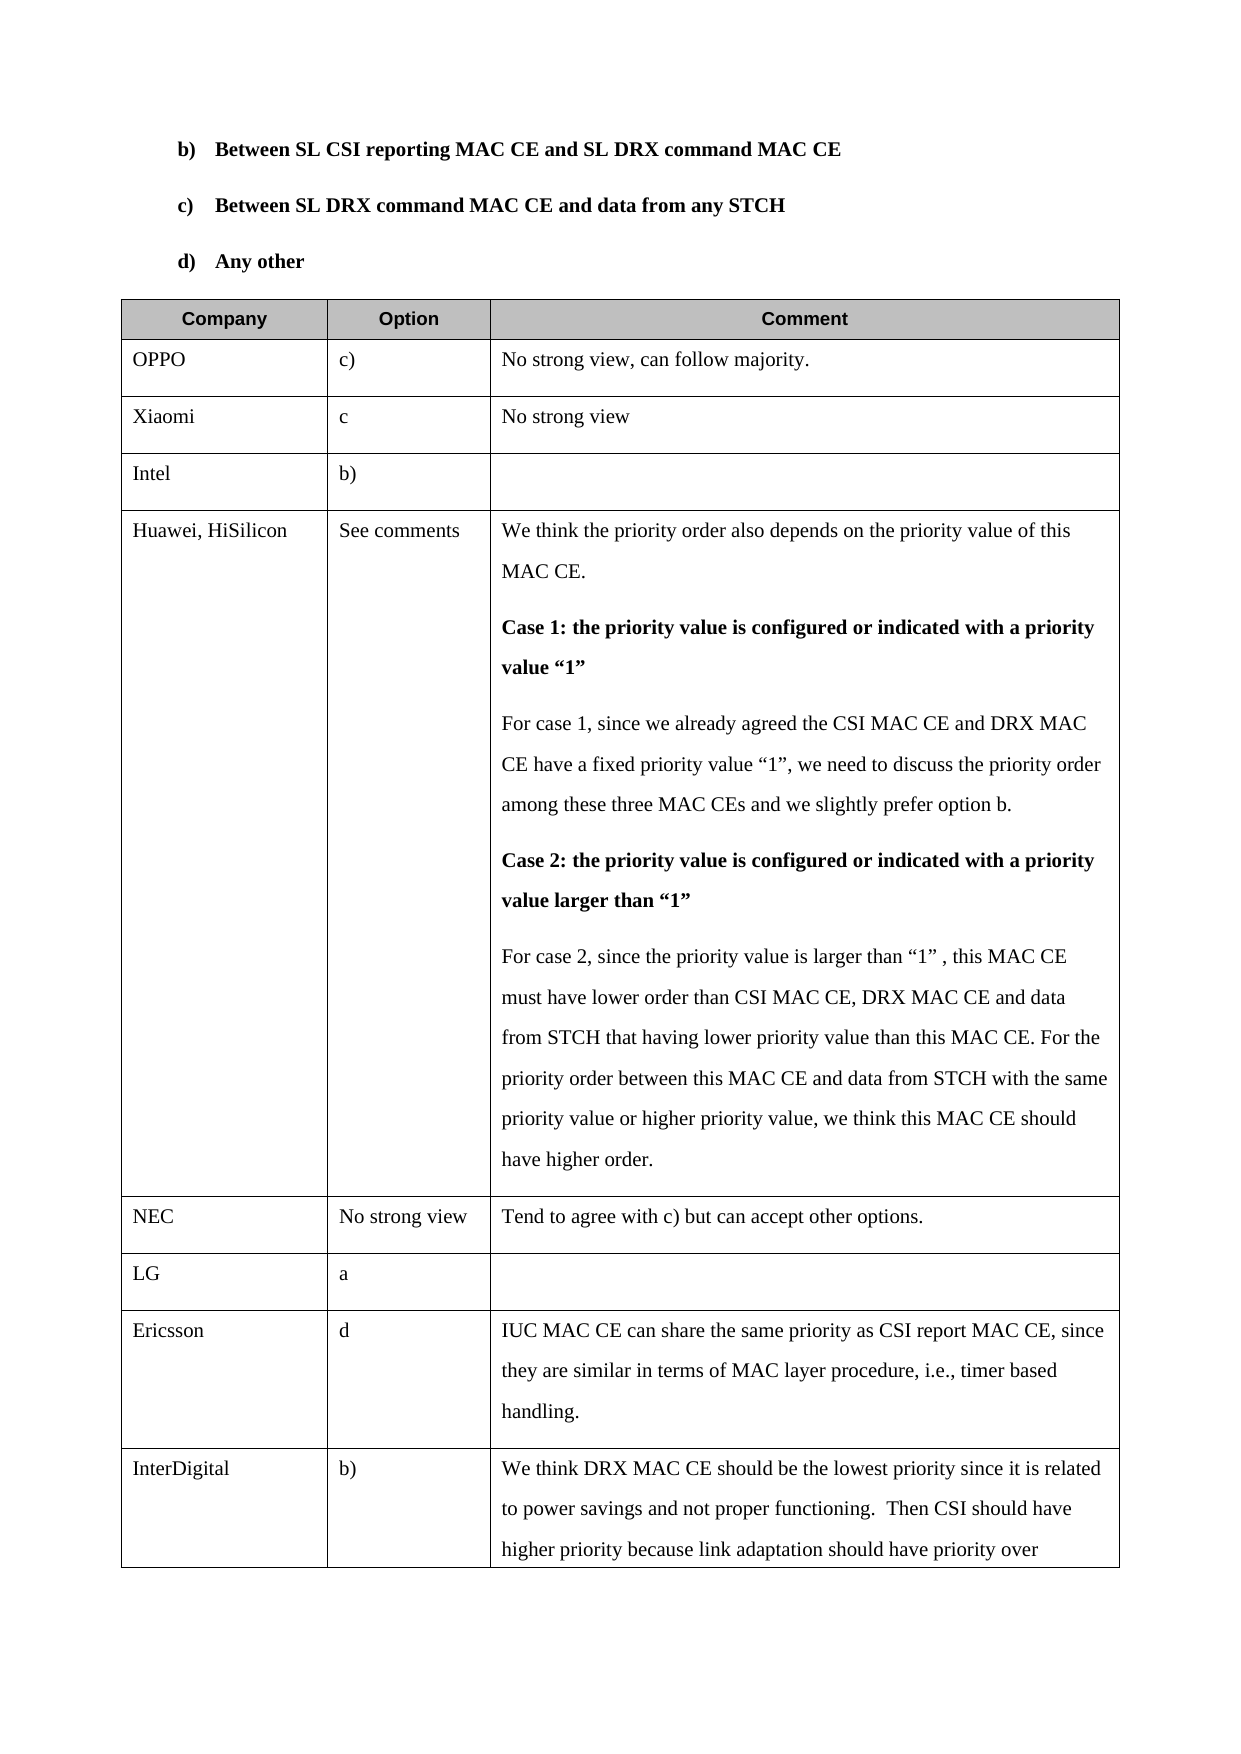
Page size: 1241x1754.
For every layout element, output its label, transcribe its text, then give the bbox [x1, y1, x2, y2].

table_header Option [328, 300, 490, 339]
table_cell IUC MAC CE can share the same priority as CSI report MAC CE, since they are similar in terms of MAC layer procedure, i.e., timer based handling. [491, 1311, 1119, 1448]
table_cell Tend to agree with c) but can accept other options. [491, 1197, 1119, 1253]
table_cell Ericsson [122, 1311, 327, 1448]
table_cell b) [328, 1449, 490, 1567]
table_cell Huawei, HiSilicon [122, 511, 327, 1196]
table_header Comment [491, 300, 1119, 339]
table_cell [491, 454, 1119, 510]
table_cell OPPO [122, 340, 327, 396]
list Any other [177, 242, 1092, 280]
table_cell a [328, 1254, 490, 1310]
table_cell No strong view [328, 1197, 490, 1253]
table_cell No strong view [491, 397, 1119, 453]
table_cell NEC [122, 1197, 327, 1253]
table_cell d [328, 1311, 490, 1448]
table_header Company [122, 300, 327, 339]
table_cell Intel [122, 454, 327, 510]
table_cell We think the priority order also depends on the priority value of this MAC CE. Case 1: the priority value is configured or indicated with a priority value “1” For case 1, since we already agreed the CSI MAC CE and DRX MAC CE have a fixed priority value “1”, we need to discuss the priority order among these three MAC CEs and we slightly prefer option b. Case 2: the priority value is configured or indicated with a priority value larger than “1” For case 2, since the priority value is larger than “1” , this MAC CE must have lower order than CSI MAC CE, DRX MAC CE and data from STCH that having lower priority value than this MAC CE. For the priority order between this MAC CE and data from STCH with the same priority value or higher priority value, we think this MAC CE should have higher order. [491, 511, 1119, 1196]
table_cell No strong view, can follow majority. [491, 340, 1119, 396]
list Between SL CSI reporting MAC CE and SL DRX command MAC CE [177, 130, 1092, 167]
table_cell InterDigital [122, 1449, 327, 1567]
table_cell [491, 1254, 1119, 1310]
table_cell b) [328, 454, 490, 510]
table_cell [491, 1449, 1119, 1567]
table_cell c [328, 397, 490, 453]
table_cell See comments [328, 511, 490, 1196]
list Between SL DRX command MAC CE and data from any STCH [177, 186, 1092, 224]
table_cell c) [328, 340, 490, 396]
table_cell LG [122, 1254, 327, 1310]
table_cell Xiaomi [122, 397, 327, 453]
